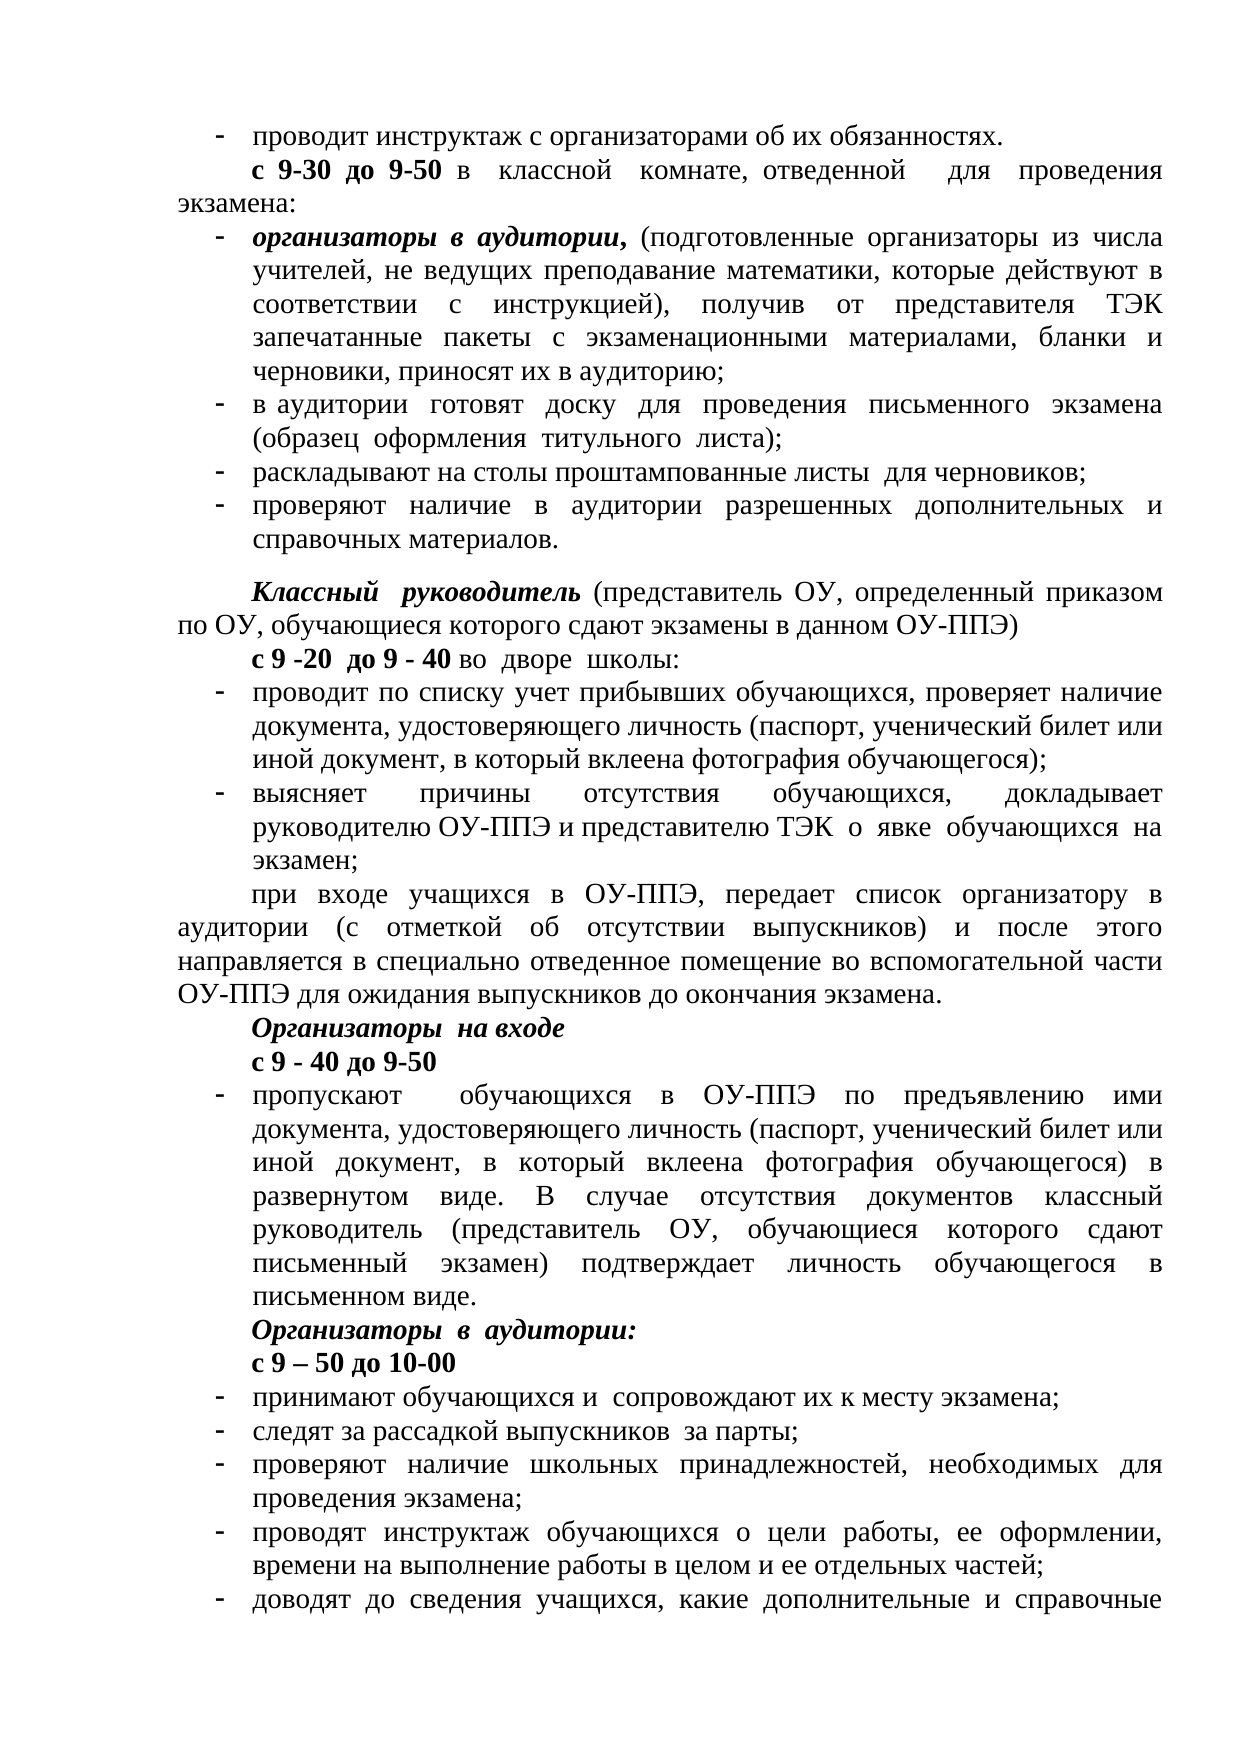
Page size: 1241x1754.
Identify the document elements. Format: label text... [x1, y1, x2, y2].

text при входе учащихся в ОУ-ППЭ, передает список организатору в аудитории (с отметкой об отсутствии выпускников) и после этого направляется в специально отведенное помещение во вспомогательной части ОУ-ППЭ для ожидания выпускников до окончания экзамена. [177, 876, 1163, 1010]
list выясняет причины отсутствия обучающихся, докладывает руководителю ОУ-ППЭ и представителю ТЭК о явке обучающихся на экзамен; [215, 775, 1163, 876]
list проверяют наличие школьных принадлежностей, необходимых для проведения экзамена; [215, 1446, 1163, 1514]
list принимают обучающихся и сопровождают их к месту экзамена; [215, 1379, 1163, 1413]
list пропускают обучающихся в ОУ-ППЭ по предъявлению ими документа, удостоверяющего личность (паспорт, ученический билет или иной документ, в который вклеена фотография обучающегося) в развернутом виде. В случае отсутствия документов классный руководитель (представитель ОУ, обучающиеся которого сдают письменный экзамен) подтверждает личность обучающегося в письменном виде. [215, 1077, 1163, 1312]
text с 9 – 50 до 10-00 [177, 1346, 1163, 1379]
list проверяют наличие в аудитории разрешенных дополнительных и справочных материалов. [215, 487, 1163, 555]
text с 9 -20 до 9 - 40 во дворе школы: [177, 641, 1163, 674]
list проводит по списку учет прибывших обучающихся, проверяет наличие документа, удостоверяющего личность (паспорт, ученический билет или иной документ, в который вклеена фотография обучающегося); [215, 674, 1163, 775]
text Организаторы на входе [177, 1010, 1163, 1044]
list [215, 1581, 1163, 1614]
list в аудитории готовят доску для проведения письменного экзамена (образец оформления титульного листа); [215, 387, 1163, 454]
list проводит инструктаж с организаторами об их обязанностях. [215, 118, 1163, 152]
text с 9-30 до 9-50 в классной комнате, отведенной для проведения экзамена: [177, 152, 1163, 219]
text с 9 - 40 до 9-50 [177, 1044, 1163, 1077]
text Классный руководитель (представитель ОУ, определенный приказом по ОУ, обучающиеся которого сдают экзамены в данном ОУ-ППЭ) [177, 574, 1163, 641]
list следят за рассадкой выпускников за парты; [215, 1413, 1163, 1446]
text Организаторы в аудитории: [177, 1312, 1163, 1346]
list организаторы в аудитории, (подготовленные организаторы из числа учителей, не ведущих преподавание математики, которые действуют в соответствии с инструкцией), получив от представителя ТЭК запечатанные пакеты с экзаменационными материалами, бланки и черновики, приносят их в аудиторию; [215, 219, 1163, 387]
list проводят инструктаж обучающихся о цели работы, ее оформлении, времени на выполнение работы в целом и ее отдельных частей; [215, 1514, 1163, 1581]
list раскладывают на столы проштампованные листы для черновиков; [215, 454, 1163, 487]
